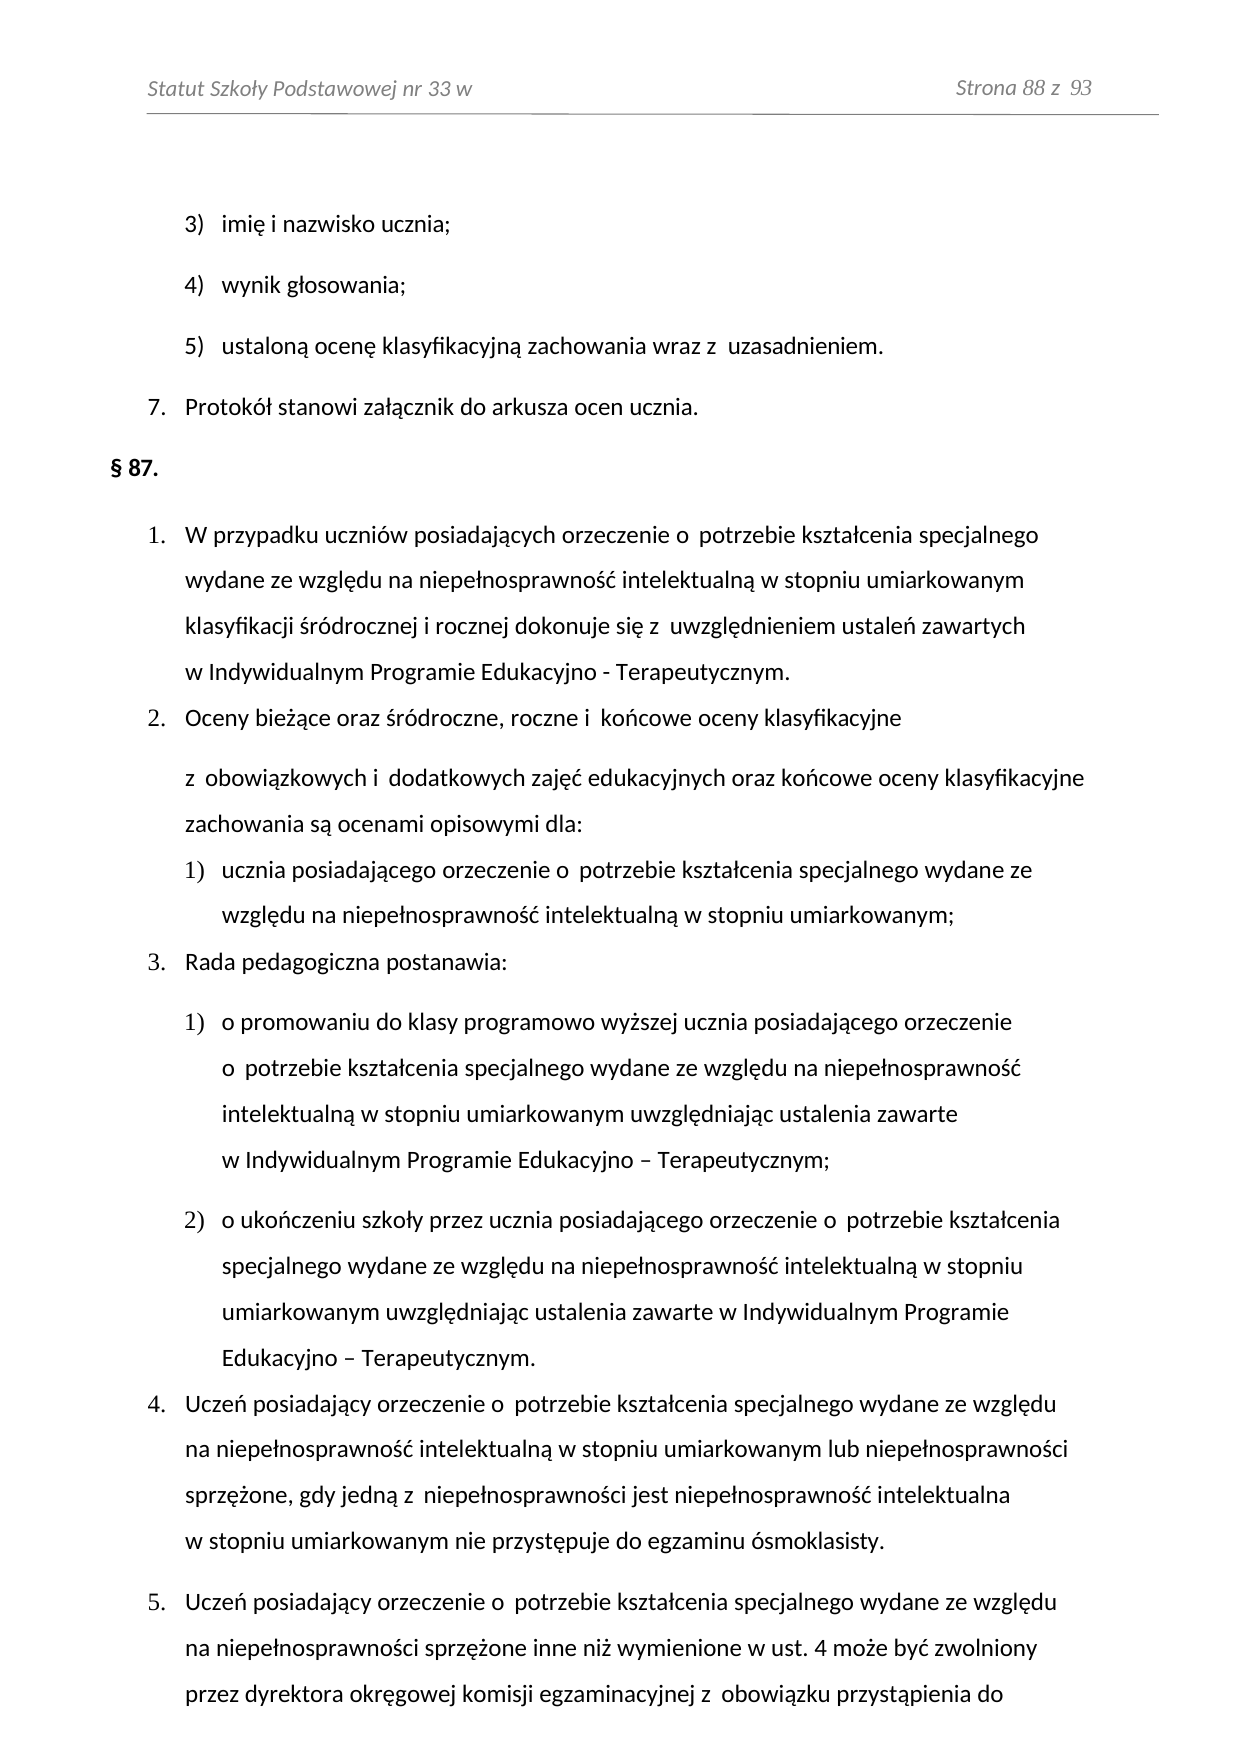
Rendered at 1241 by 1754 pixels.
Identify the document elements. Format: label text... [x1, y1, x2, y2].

list Uczeń posiadający orzeczenie o potrzebie kształcenia specjalnego wydane ze względu na niepełnosprawność intelektualną w stopniu umiarkowanym lub niepełnosprawności sprzężone, gdy jedną z niepełnosprawności jest niepełnosprawność intelektualna [147, 1388, 1069, 1510]
list Oceny bieżące oraz śródroczne, roczne i końcowe oceny klasyfikacyjne [147, 702, 1107, 732]
subtitle § 87. [110, 452, 1107, 483]
list Uczeń posiadający orzeczenie o potrzebie kształcenia specjalnego wydane ze względu na niepełnosprawności sprzężone inne niż wymienione w ust. 4 może być zwolniony przez dyrektora okręgowej komisji egzaminacyjnej z obowiązku przystąpienia do [147, 1586, 1058, 1708]
list ucznia posiadającego orzeczenie o potrzebie kształcenia specjalnego wydane ze względu na niepełnosprawność intelektualną w stopniu umiarkowanym; [184, 854, 1034, 930]
list o promowaniu do klasy programowo wyższej ucznia posiadającego orzeczenie o potrzebie kształcenia specjalnego wydane ze względu na niepełnosprawność intelektualną w stopniu umiarkowanym uwzględniając ustalenia zawarte [184, 1006, 1022, 1128]
list Protokół stanowi załącznik do arkusza ocen ucznia. [147, 391, 1107, 422]
text w Indywidualnym Programie Edukacyjno – Terapeutycznym; [222, 1144, 1107, 1174]
list o ukończeniu szkoły przez ucznia posiadającego orzeczenie o potrzebie kształcenia specjalnego wydane ze względu na niepełnosprawność intelektualną w stopniu umiarkowanym uwzględniając ustalenia zawarte w Indywidualnym Programie Edukacyjno – Terapeutycznym. [184, 1204, 1062, 1372]
text w stopniu umiarkowanym nie przystępuje do egzaminu ósmoklasisty. [185, 1525, 1107, 1556]
list W przypadku uczniów posiadających orzeczenie o potrzebie kształcenia specjalnego wydane ze względu na niepełnosprawność intelektualną w stopniu umiarkowanym klasyfikacji śródrocznej i rocznej dokonuje się z uwzględnieniem ustaleń zawartych w Indywidualnym Programie Edukacyjno - Terapeutycznym. [147, 519, 1040, 686]
list ustaloną ocenę klasyfikacyjną zachowania wraz z uzasadnieniem. [184, 330, 1107, 361]
list wynik głosowania; [184, 269, 1107, 300]
text z obowiązkowych i dodatkowych zajęć edukacyjnych oraz końcowe oceny klasyfikacyjne zachowania są ocenami opisowymi dla: [185, 762, 1107, 839]
list imię i nazwisko ucznia; [184, 208, 1107, 239]
list Rada pedagogiczna postanawia: [147, 946, 1107, 976]
